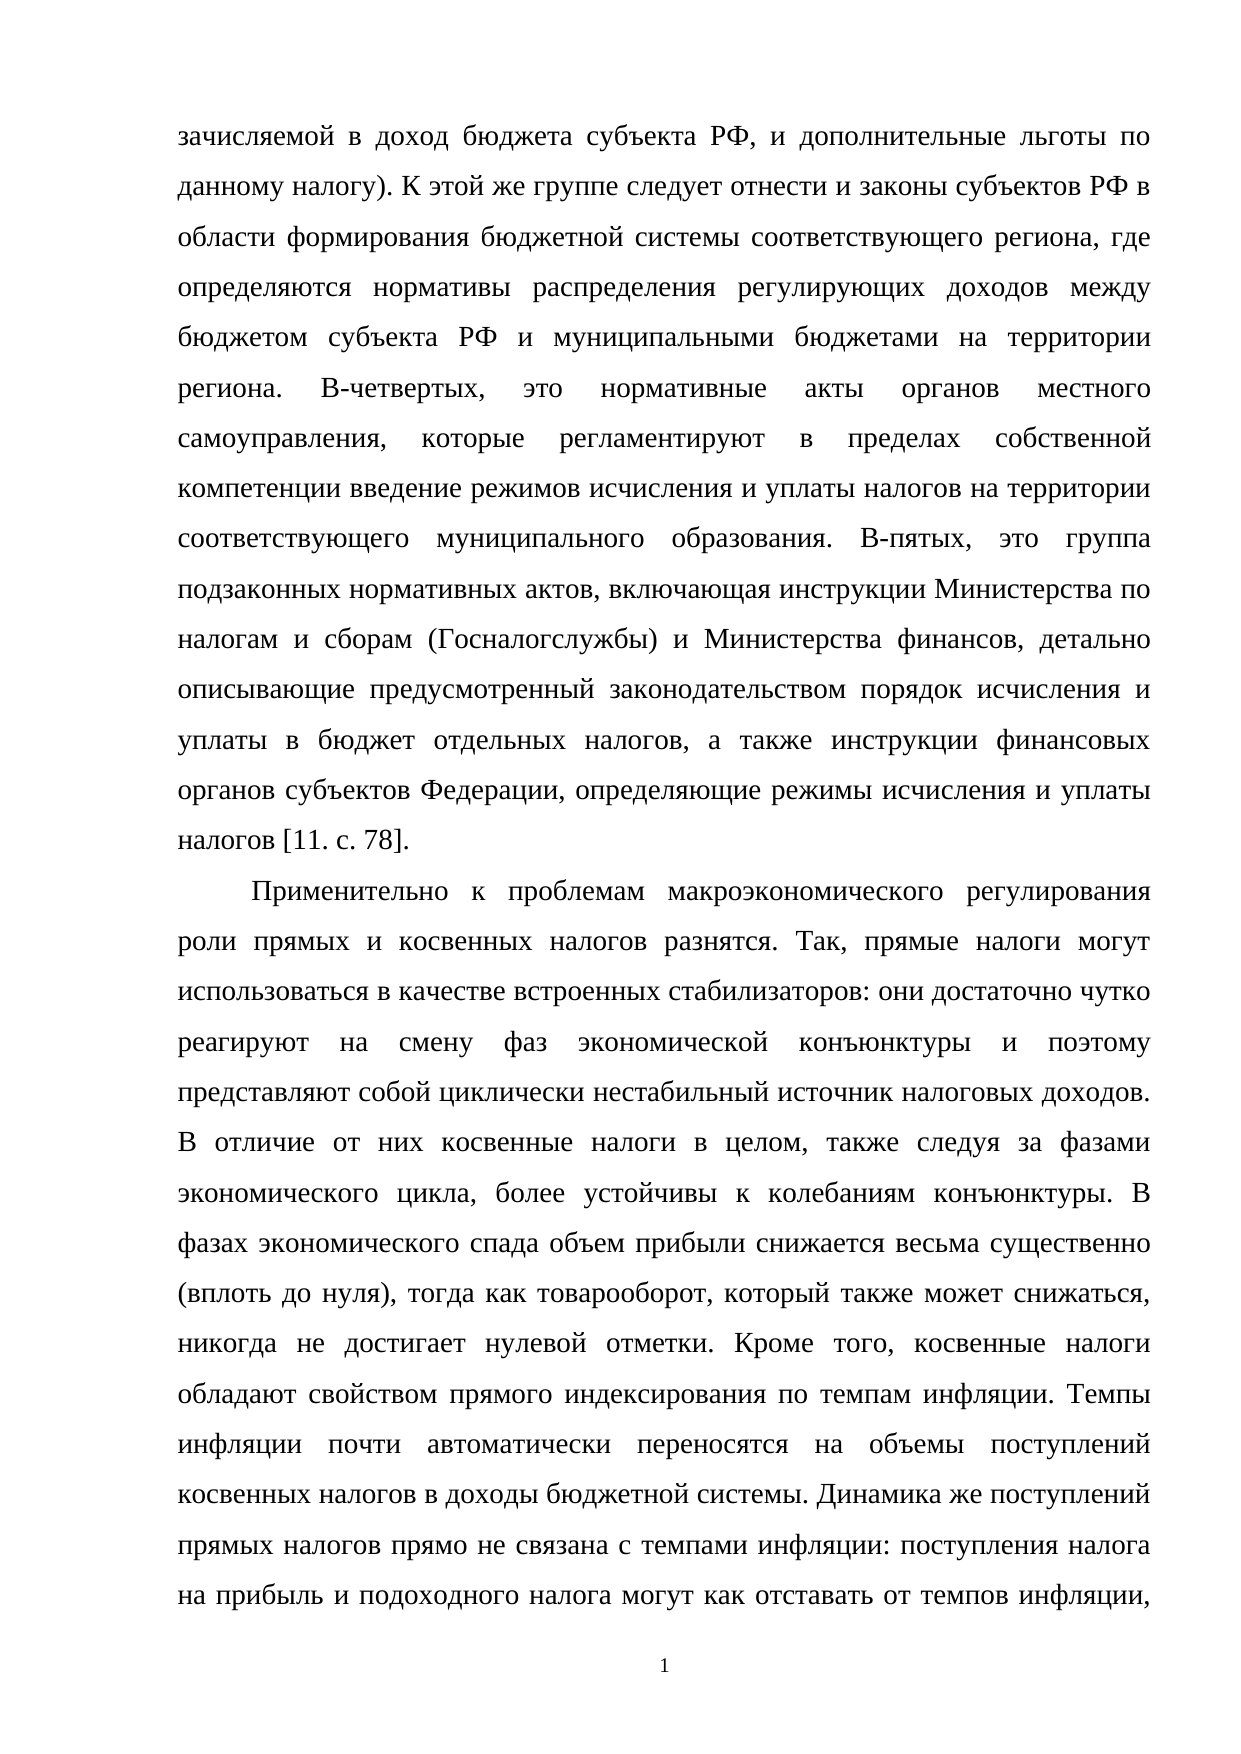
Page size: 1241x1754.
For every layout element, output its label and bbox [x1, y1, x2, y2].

text [177, 873, 1152, 1611]
text [177, 118, 1152, 856]
